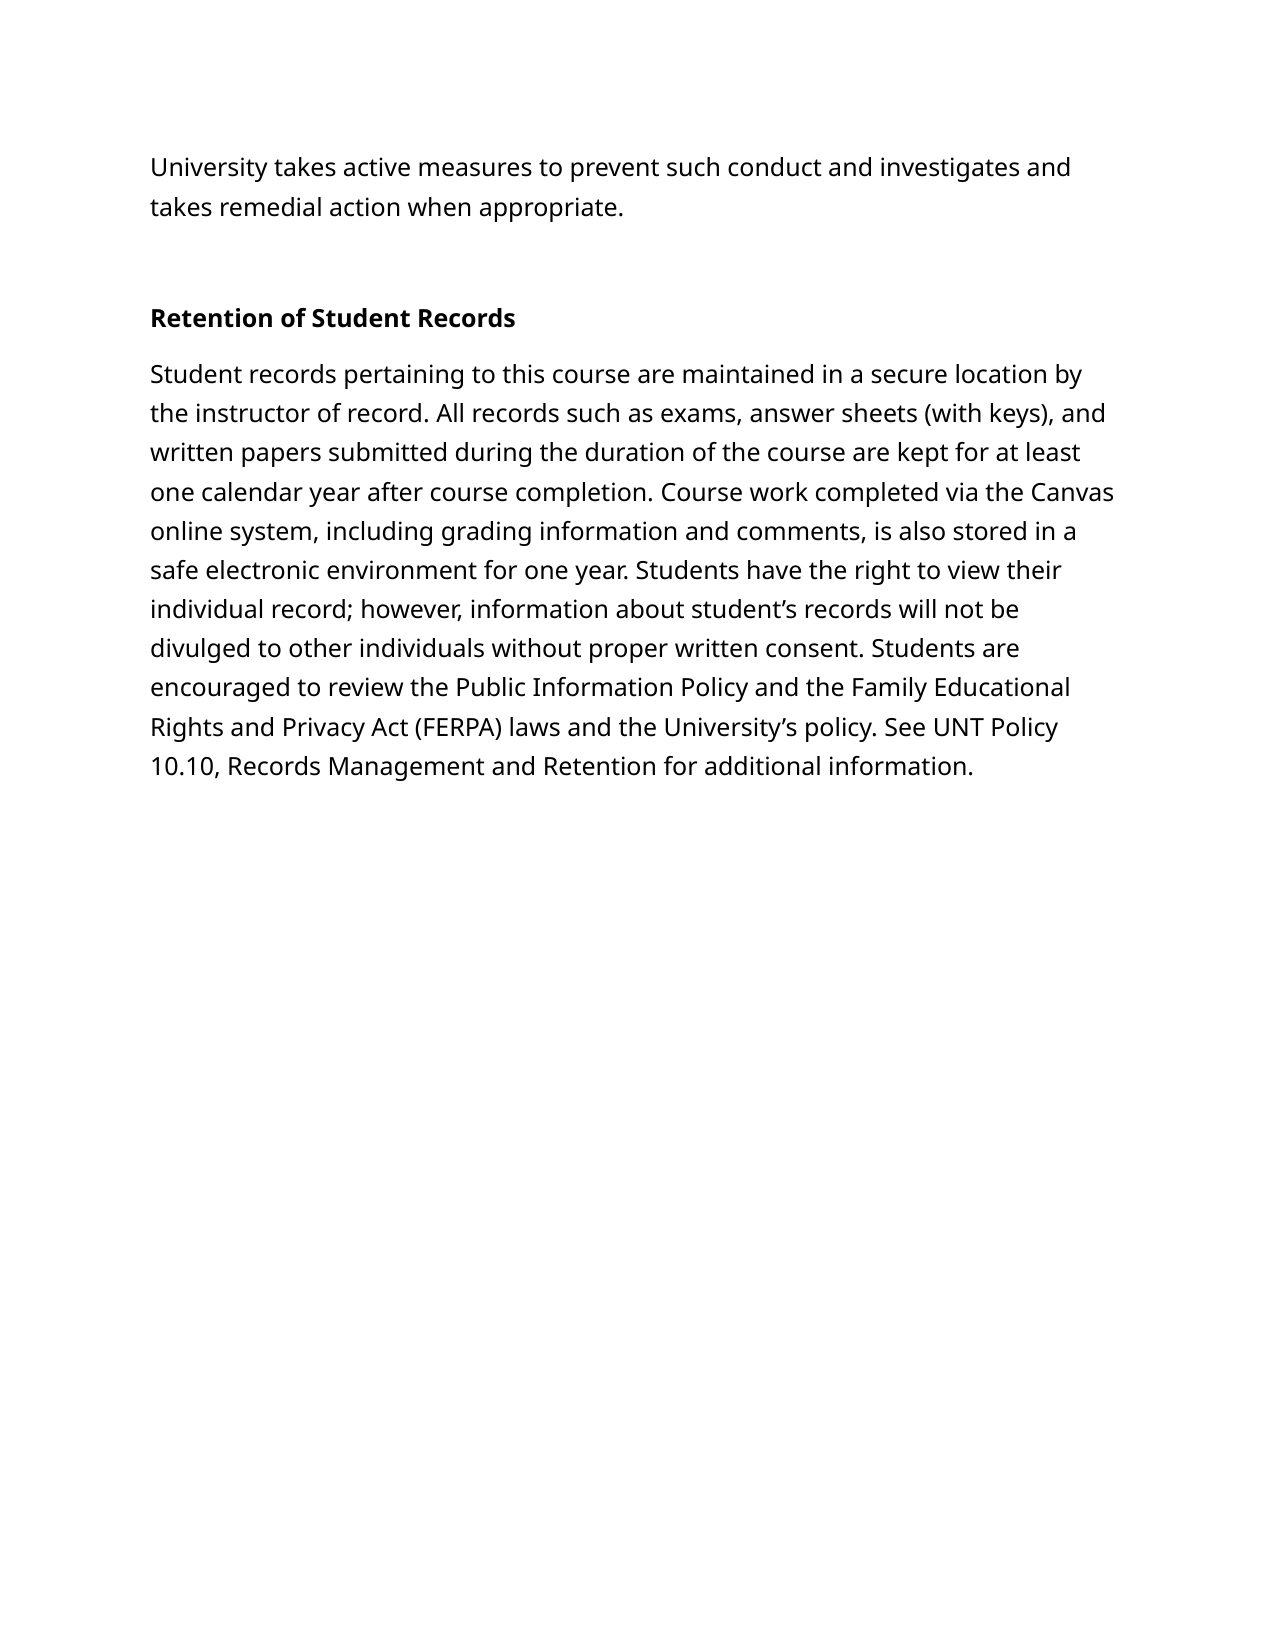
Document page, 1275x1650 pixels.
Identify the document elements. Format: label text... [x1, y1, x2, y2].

text Retention of Student Records [150, 301, 1125, 335]
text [150, 150, 1125, 223]
text Student records pertaining to this course are maintained in a secure location by the instructor of record. All records such as exams, answer sheets (with keys), and written papers submitted during the duration of the course are kept for at least one calendar year after course completion. Course work completed via the Canvas online system, including grading information and comments, is also stored in a safe electronic environment for one year. Students have the right to view their individual record; however, information about student’s records will not be divulged to other individuals without proper written consent. Students are encouraged to review the Public Information Policy and the Family Educational Rights and Privacy Act (FERPA) laws and the University’s policy. See UNT Policy 10.10, Records Management and Retention for additional information. [150, 357, 1125, 782]
